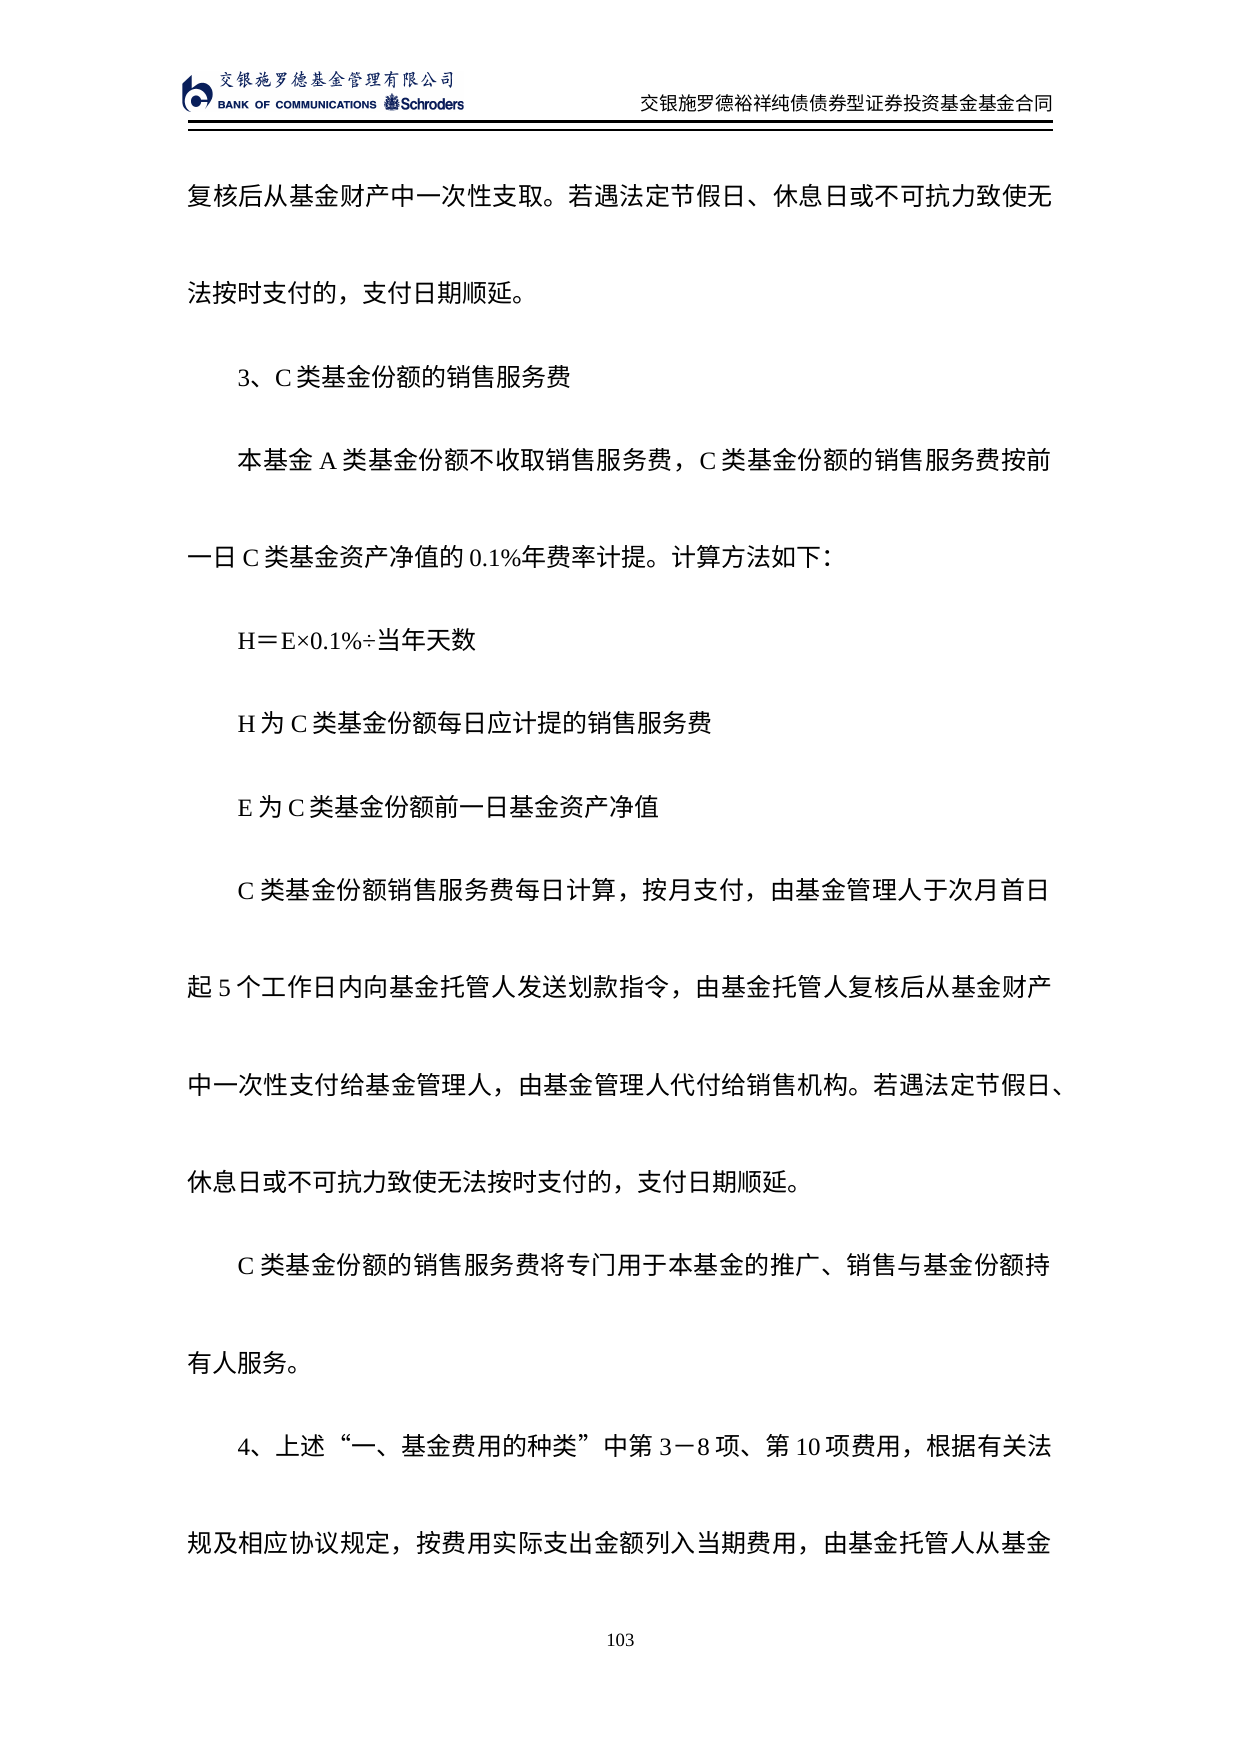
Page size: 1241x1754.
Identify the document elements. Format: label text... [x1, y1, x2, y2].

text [187, 162, 1053, 324]
text 3、C类基金份额的销售服务费 [187, 343, 1053, 408]
text H为C类基金份额每日应计提的销售服务费 [187, 689, 1053, 754]
text C类基金份额销售服务费每日计算，按月支付，由基金管理人于次月首日起5个工作日内向基金托管人发送划款指令，由基金托管人复核后从基金财产中一次性支付给基金管理人，由基金管理人代付给销售机构。若遇法定节假日、休息日或不可抗力致使无法按时支付的，支付日期顺延。 [187, 856, 1053, 1213]
text E为C类基金份额前一日基金资产净值 [187, 773, 1053, 838]
text H＝E×0.1%÷当年天数 [187, 606, 1053, 671]
text C类基金份额的销售服务费将专门用于本基金的推广、销售与基金份额持有人服务。 [187, 1231, 1053, 1394]
picture [182, 71, 464, 112]
text 本基金A类基金份额不收取销售服务费，C类基金份额的销售服务费按前一日C类基金资产净值的0.1%年费率计提。计算方法如下： [187, 426, 1053, 588]
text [187, 1412, 1053, 1574]
